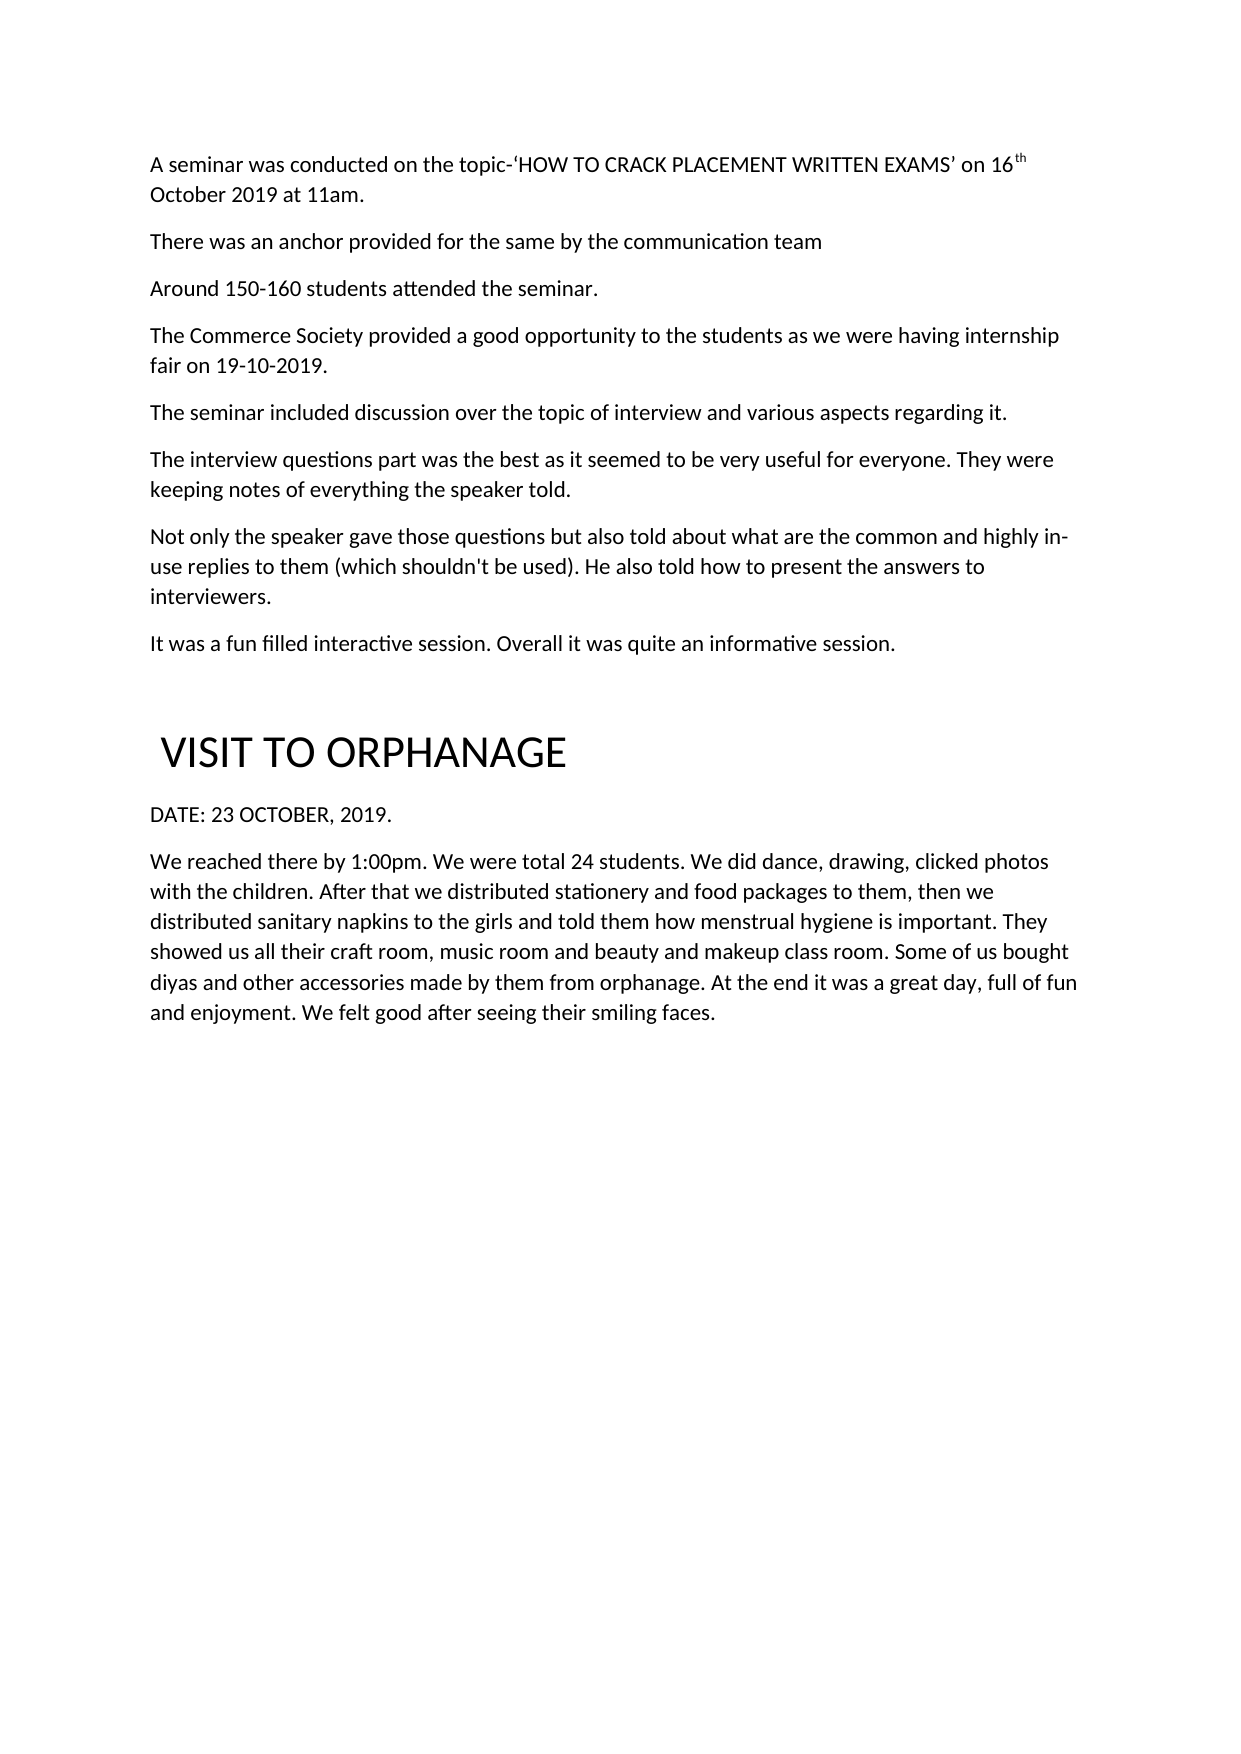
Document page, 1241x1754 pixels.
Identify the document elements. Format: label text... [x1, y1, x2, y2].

text There was an anchor provided for the same by the communication team [150, 227, 1090, 255]
text It was a fun filled interactive session. Overall it was quite an informative session. [150, 629, 1090, 657]
text DATE: 23 OCTOBER, 2019. [150, 800, 1090, 828]
text The interview questions part was the best as it seemed to be very useful for everyone. They were keeping notes of everything the speaker told. [150, 445, 1090, 503]
text The Commerce Society provided a good opportunity to the students as we were having internship fair on 19-10-2019. [150, 321, 1090, 379]
text The seminar included discussion over the topic of interview and various aspects regarding it. [150, 398, 1090, 426]
text Not only the speaker gave those questions but also told about what are the common and highly in-use replies to them (which shouldn't be used). He also told how to present the answers to interviewers. [150, 522, 1090, 610]
text Around 150-160 students attended the seminar. [150, 274, 1090, 302]
text We reached there by 1:00pm. We were total 24 students. We did dance, drawing, clicked photos with the children. After that we distributed stationery and food packages to them, then we distributed sanitary napkins to the girls and told them how menstrual hygiene is important. They showed us all their craft room, music room and beauty and makeup class room. Some of us bought diyas and other accessories made by them from orphanage. At the end it was a great day, full of fun and enjoyment. We felt good after seeing their smiling faces. [150, 847, 1090, 1026]
text VISIT TO ORPHANAGE [150, 723, 1090, 779]
text A seminar was conducted on the topic-‘HOW TO CRACK PLACEMENT WRITTEN EXAMS’ on 16th October 2019 at 11am. [150, 150, 1090, 208]
